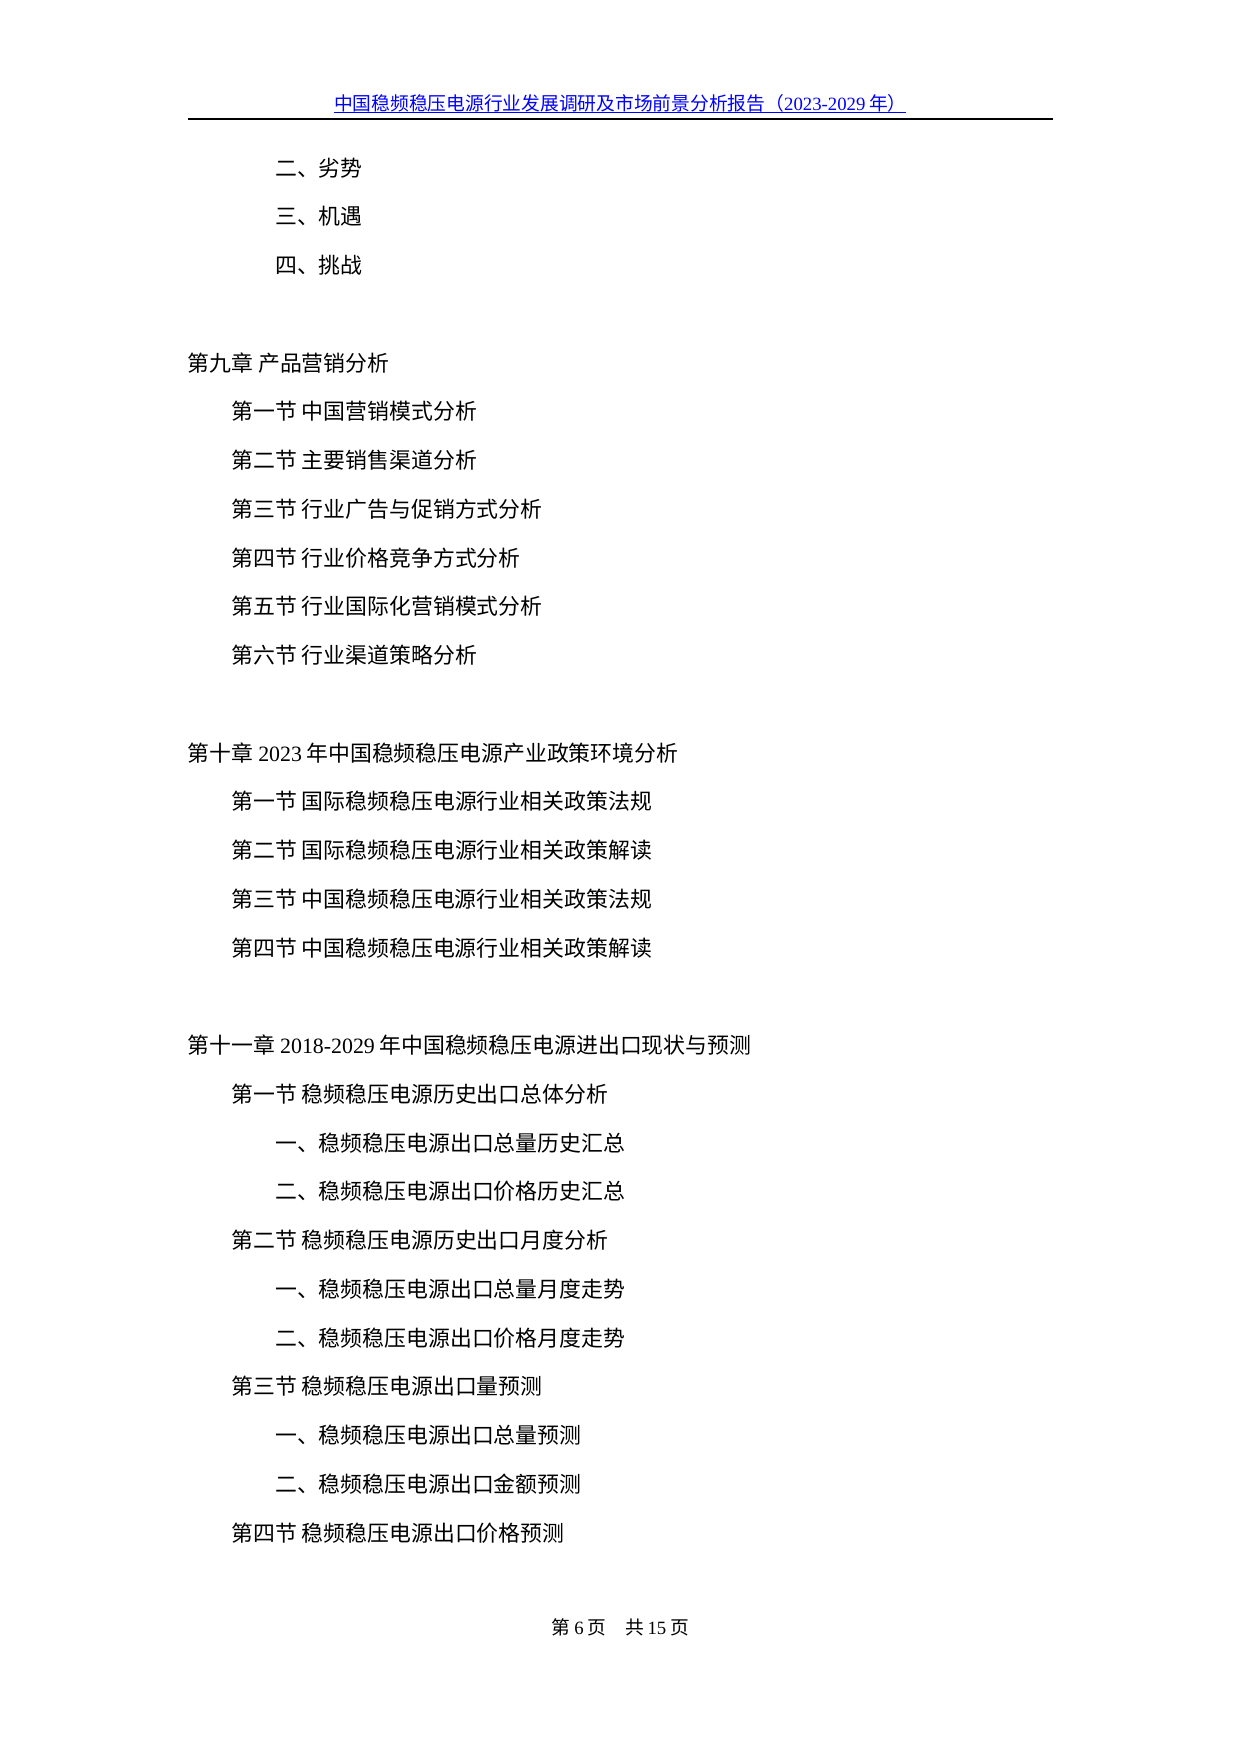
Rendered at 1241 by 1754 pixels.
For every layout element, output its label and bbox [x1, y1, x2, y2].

text [187, 150, 1053, 1548]
